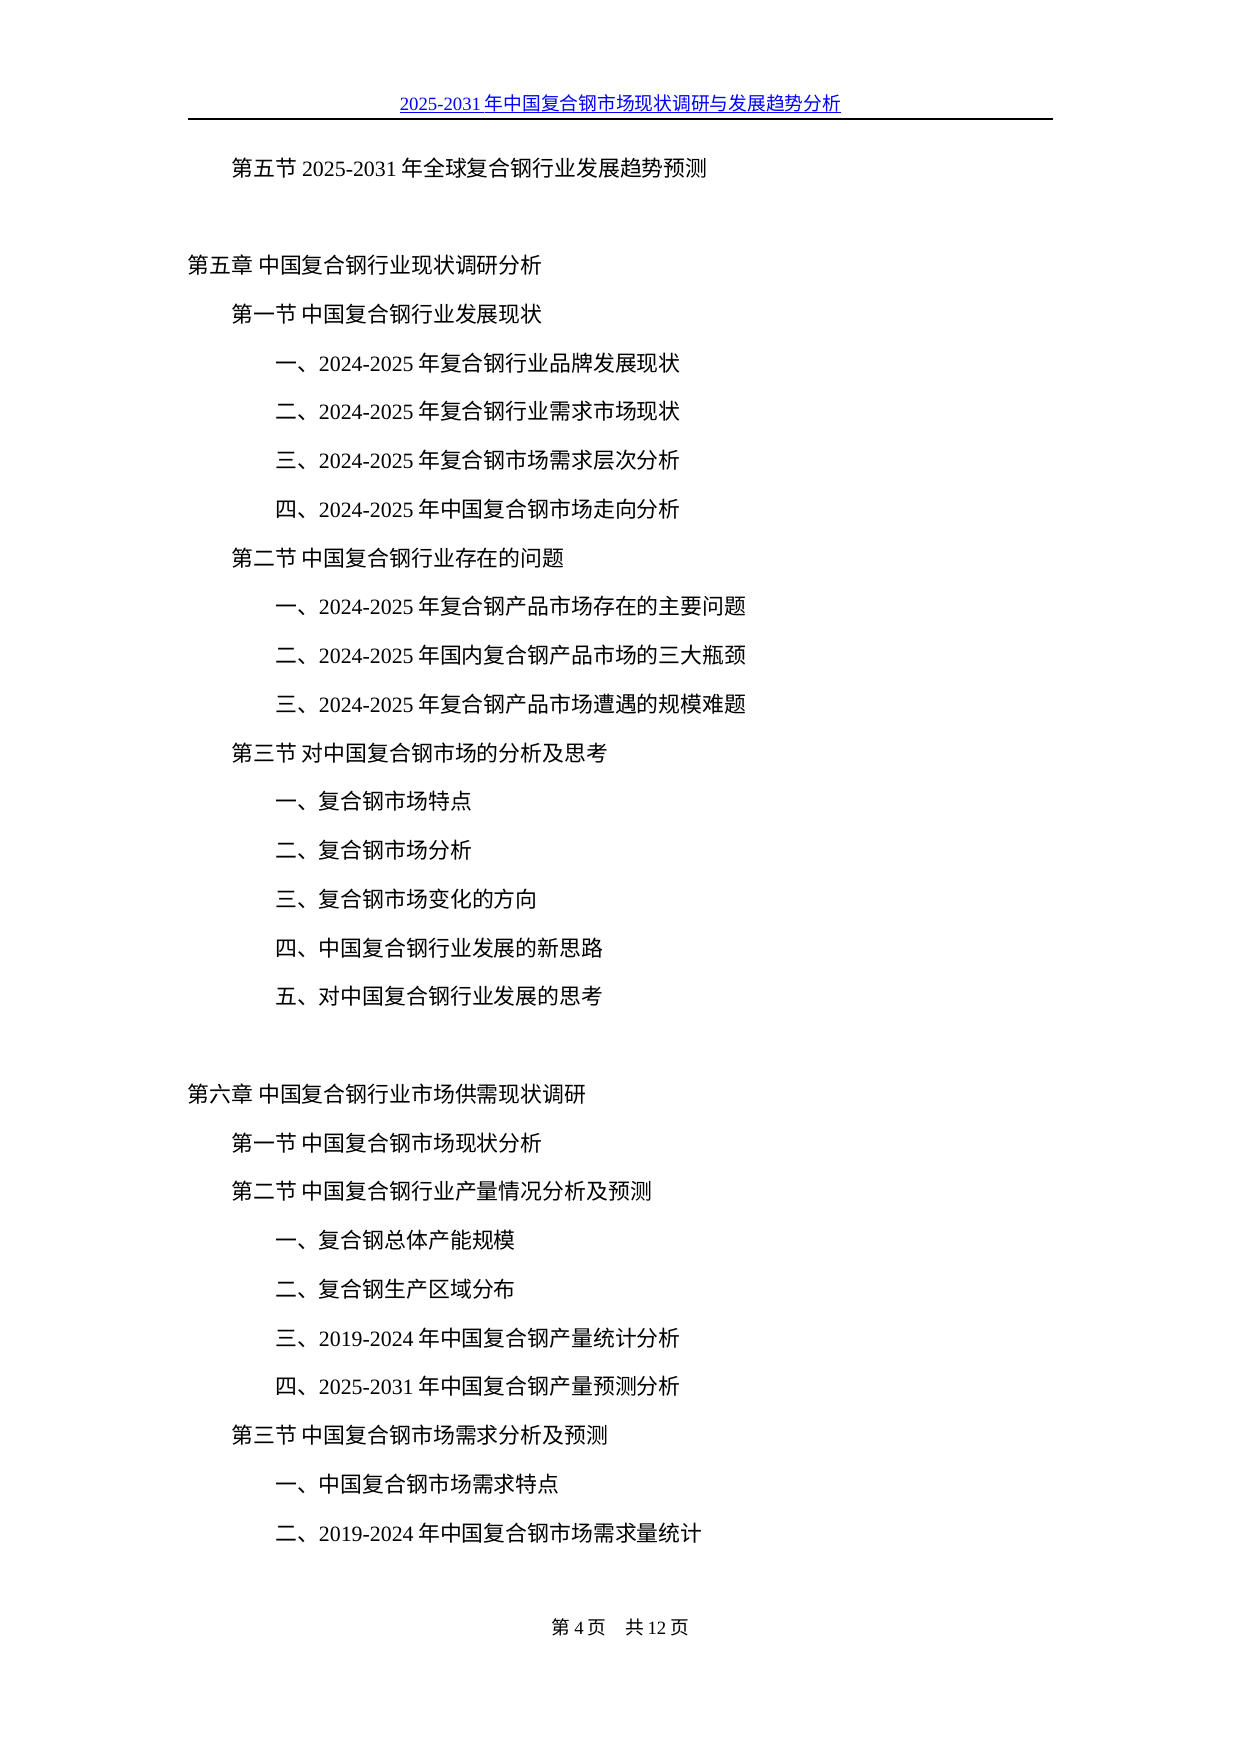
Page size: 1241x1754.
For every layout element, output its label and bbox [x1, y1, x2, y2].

text [187, 150, 1053, 1548]
